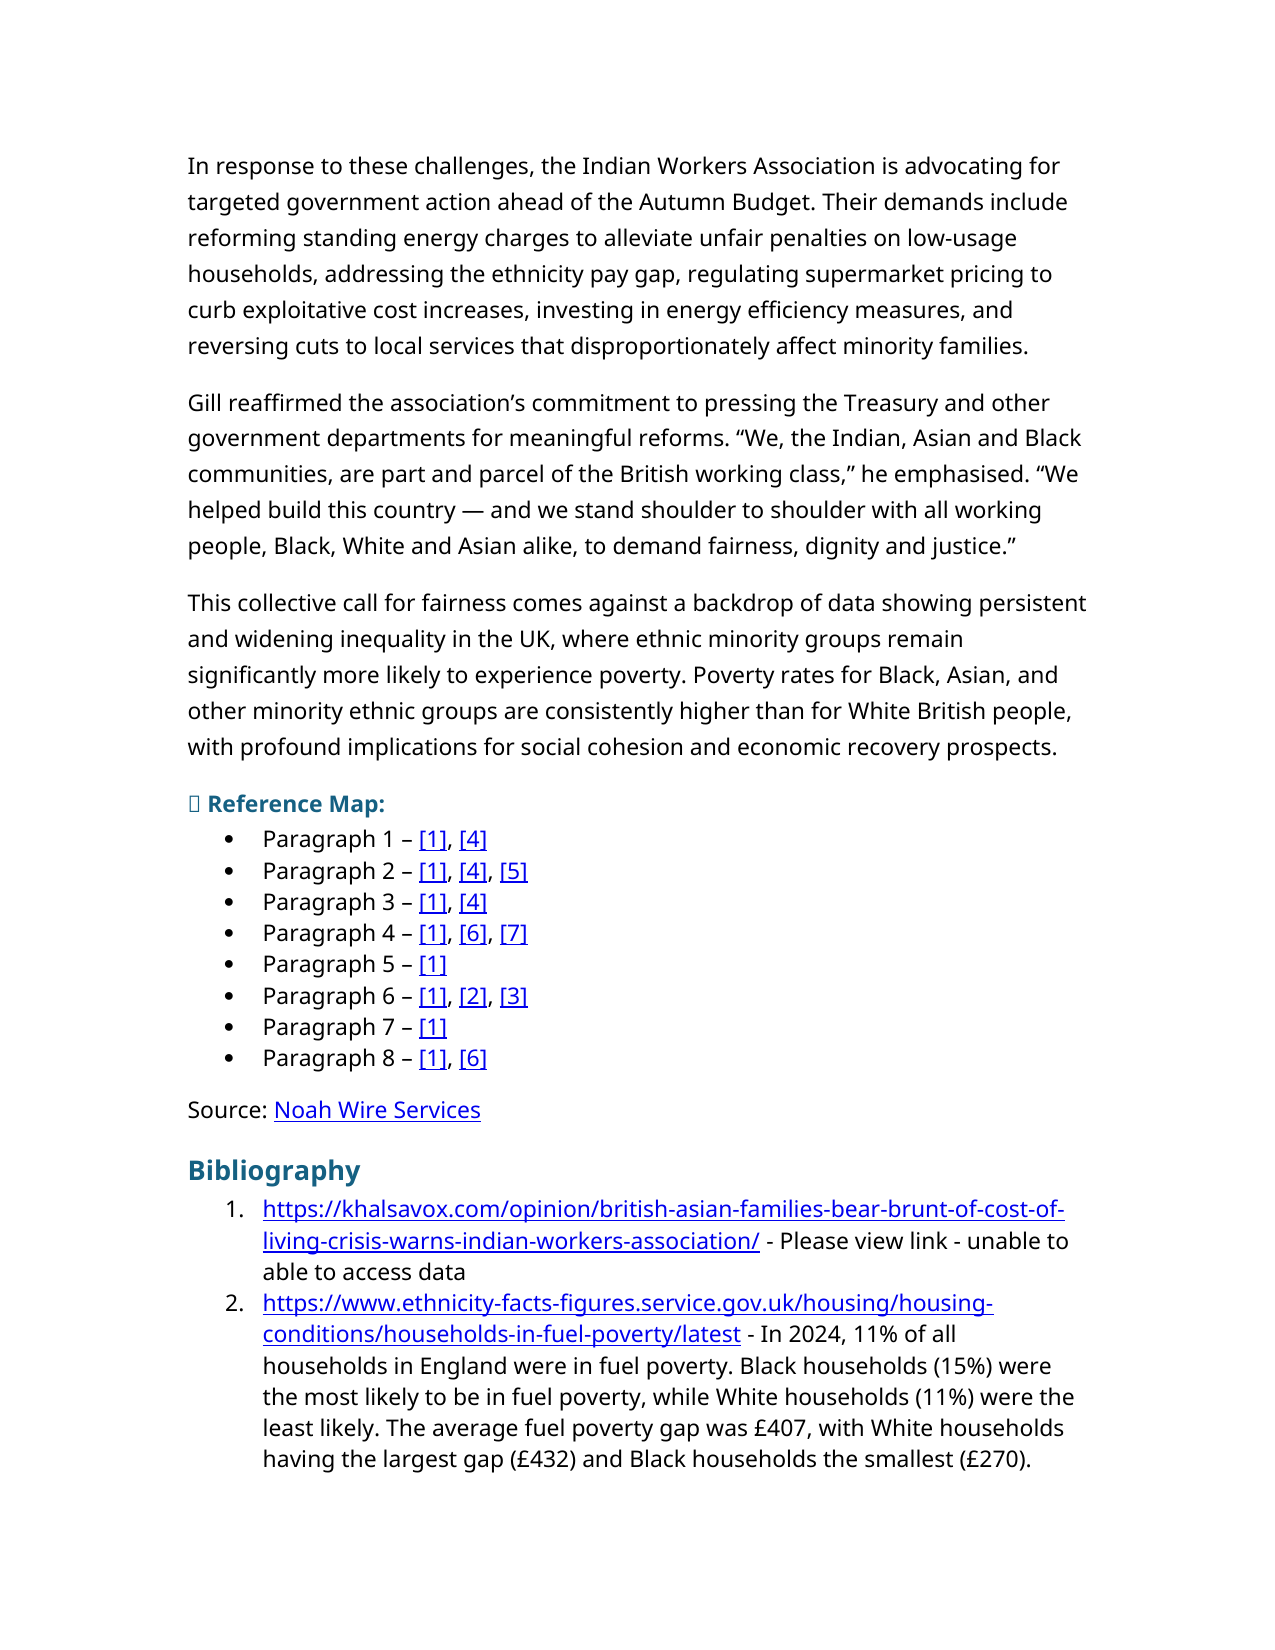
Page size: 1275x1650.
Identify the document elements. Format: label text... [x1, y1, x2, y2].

subtitle 📌 Reference Map: [187, 787, 1087, 819]
text This collective call for fairness comes against a backdrop of data showing persistent and widening inequality in the UK, where ethnic minority groups remain significantly more likely to experience poverty. Poverty rates for Black, Asian, and other minority ethnic groups are consistently higher than for White British people, with profound implications for social cohesion and economic recovery prospects. [187, 587, 1087, 762]
text Gill reaffirmed the association’s commitment to pressing the Treasury and other government departments for meaningful reforms. “We, the Indian, Asian and Black communities, are part and parcel of the British working class,” he emphasised. “We helped build this country — and we stand shoulder to shoulder with all working people, Black, White and Asian alike, to demand fairness, dignity and justice.” [187, 386, 1087, 561]
list Paragraph 4 – [1], [6], [7] [225, 917, 1087, 948]
list https://www.ethnicity-facts-figures.service.gov.uk/housing/housing-conditions/households-in-fuel-poverty/latest - In 2024, 11% of all households in England were in fuel poverty. Black households (15%) were the most likely to be in fuel poverty, while White households (11%) were the least likely. The average fuel poverty gap was £407, with White households having the largest gap (£432) and Black households the smallest (£270). [225, 1287, 1087, 1475]
text Source: Noah Wire Services [187, 1094, 1087, 1126]
list https://khalsavox.com/opinion/british-asian-families-bear-brunt-of-cost-of-living-crisis-warns-indian-workers-association/ - Please view link - unable to able to access data [225, 1193, 1087, 1287]
list Paragraph 7 – [1] [225, 1011, 1087, 1042]
list Paragraph 1 – [1], [4] [225, 823, 1087, 855]
list Paragraph 6 – [1], [2], [3] [225, 980, 1087, 1011]
list Paragraph 8 – [1], [6] [225, 1042, 1087, 1073]
list Paragraph 3 – [1], [4] [225, 886, 1087, 917]
subtitle Bibliography [187, 1151, 1087, 1188]
list Paragraph 2 – [1], [4], [5] [225, 855, 1087, 886]
text In response to these challenges, the Indian Workers Association is advocating for targeted government action ahead of the Autumn Budget. Their demands include reforming standing energy charges to alleviate unfair penalties on low-usage households, addressing the ethnicity pay gap, regulating supermarket pricing to curb exploitative cost increases, investing in energy efficiency measures, and reversing cuts to local services that disproportionately affect minority families. [187, 150, 1087, 361]
list Paragraph 5 – [1] [225, 948, 1087, 980]
